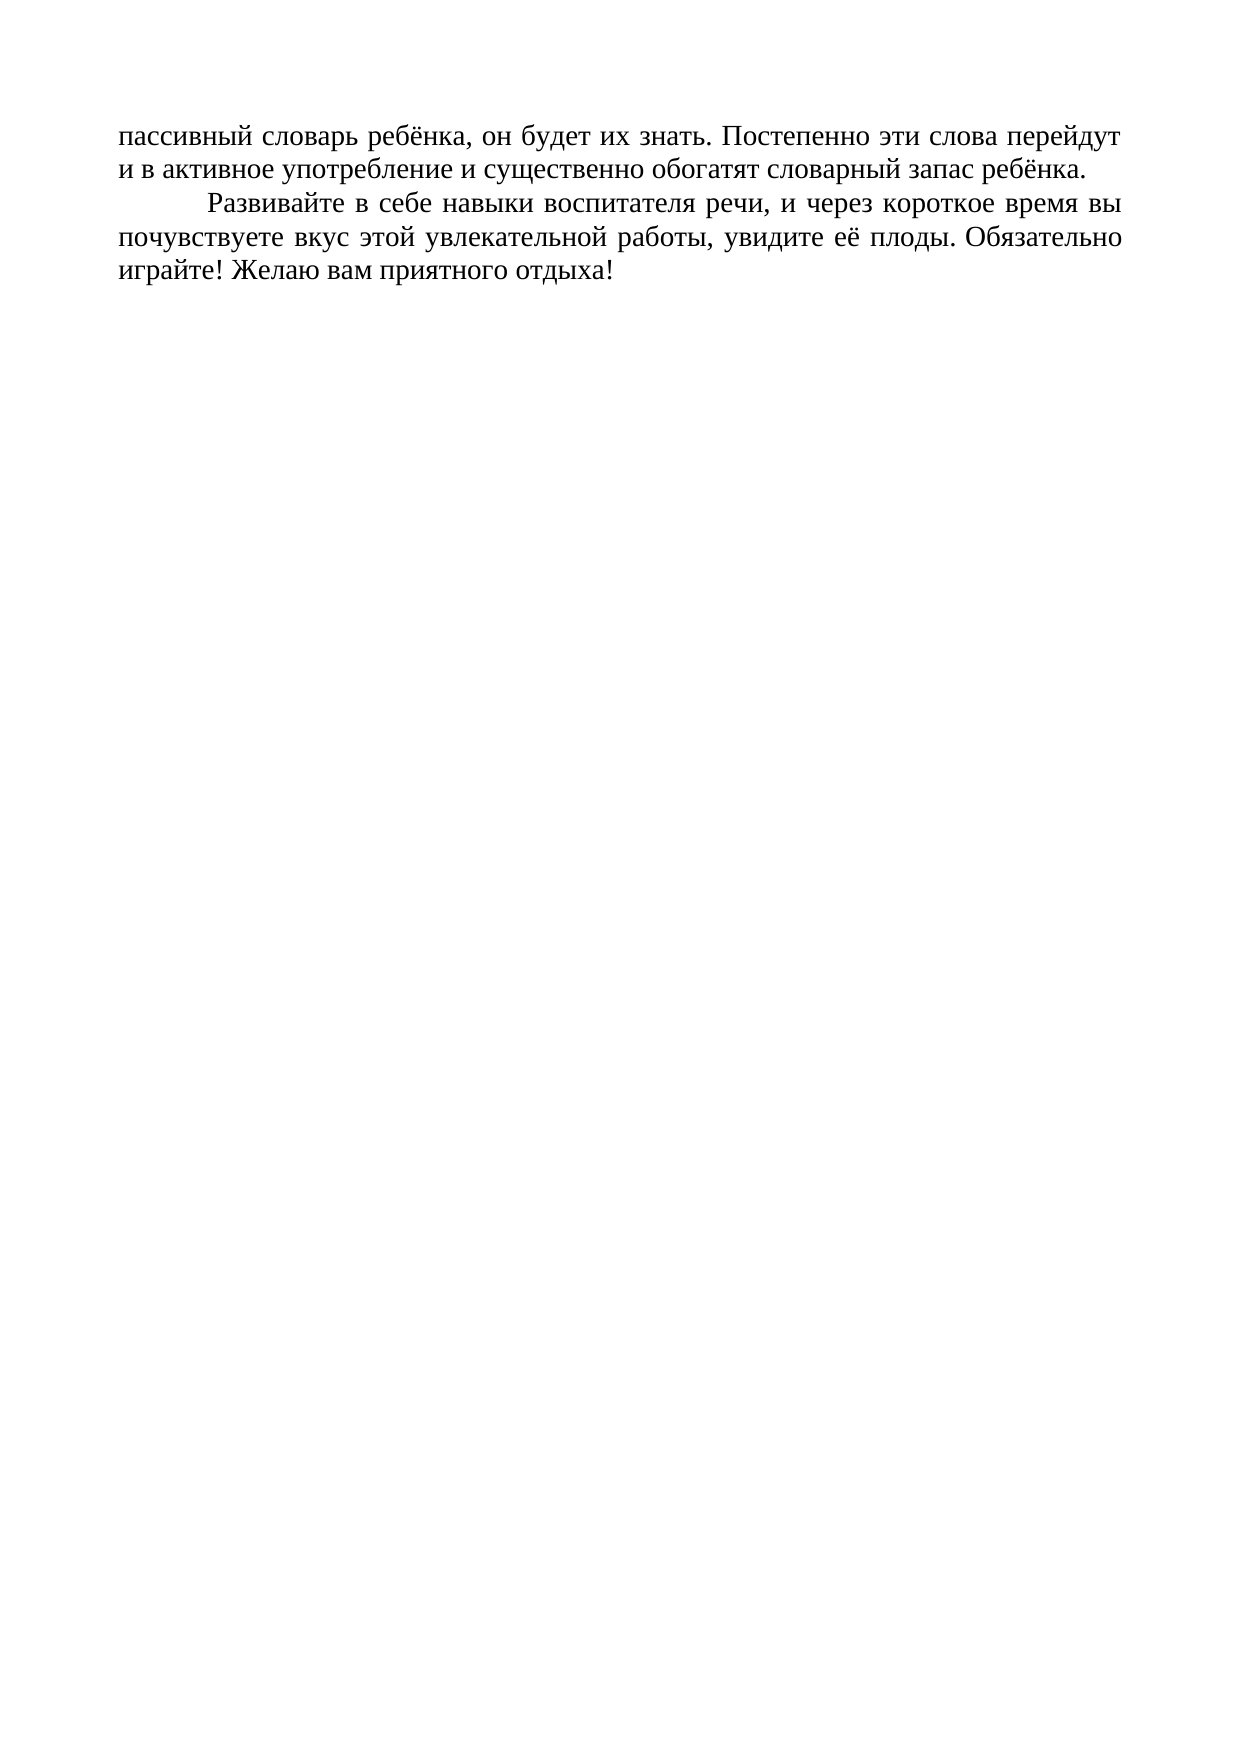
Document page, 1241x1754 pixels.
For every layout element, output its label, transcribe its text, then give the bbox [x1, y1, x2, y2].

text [118, 118, 1122, 185]
text Развивайте в себе навыки воспитателя речи, и через короткое время вы почувствуете вкус этой увлекательной работы, увидите её плоды. Обязательно играйте! Желаю вам приятного отдыха! [118, 185, 1122, 286]
